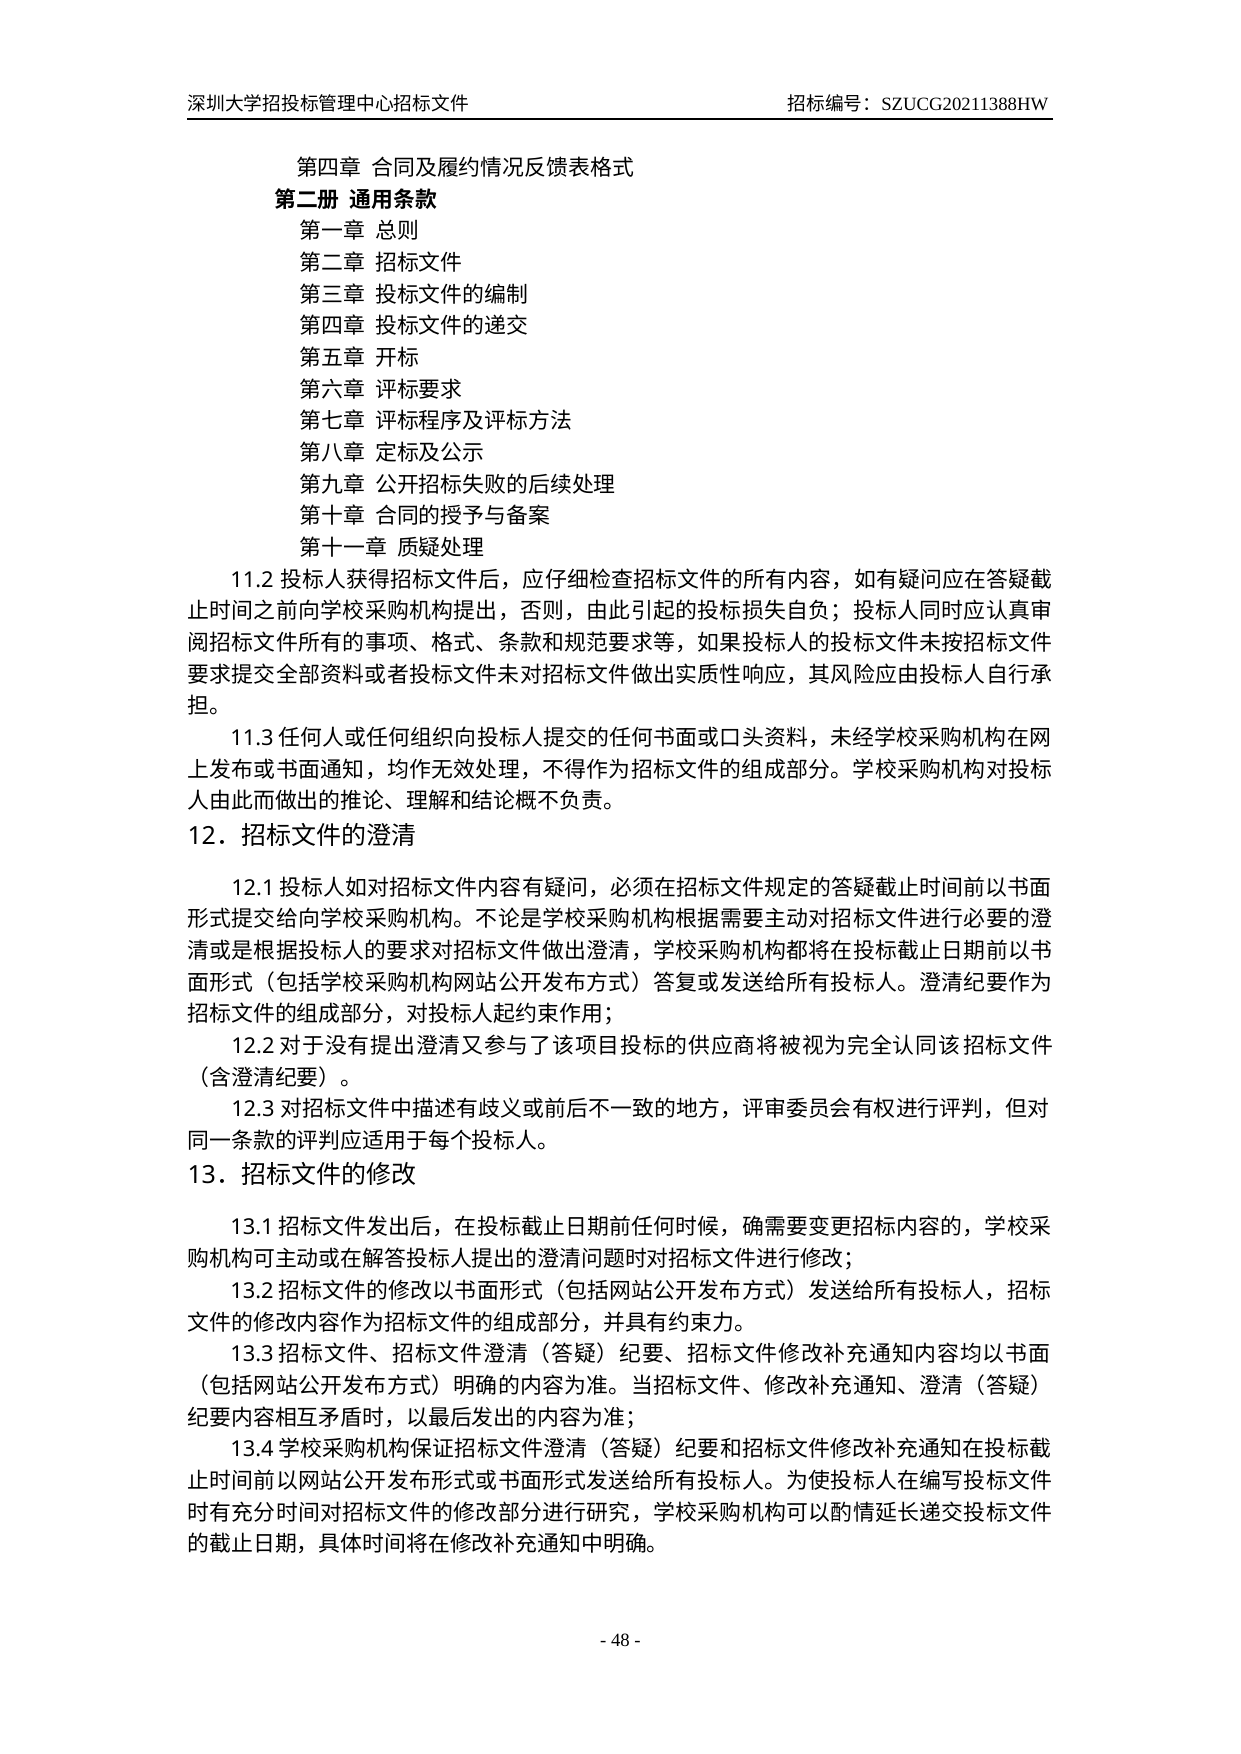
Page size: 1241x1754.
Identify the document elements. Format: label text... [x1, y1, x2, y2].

text 13.1招标文件发出后，在投标截止日期前任何时候，确需要变更招标内容的，学校采购机构可主动或在解答投标人提出的澄清问题时对招标文件进行修改； [187, 1209, 1053, 1273]
list 第十一章 质疑处理 [187, 530, 1053, 562]
text 13.3招标文件、招标文件澄清（答疑）纪要、招标文件修改补充通知内容均以书面（包括网站公开发布方式）明确的内容为准。当招标文件、修改补充通知、澄清（答疑）纪要内容相互矛盾时，以最后发出的内容为准； [187, 1336, 1053, 1431]
list 第五章 开标 [187, 340, 1053, 372]
list 第一章 总则 [187, 213, 1053, 245]
text 第二册 通用条款 [231, 182, 1053, 213]
text 12．招标文件的澄清 [187, 815, 1053, 851]
text 13．招标文件的修改 [187, 1155, 1053, 1191]
list 第七章 评标程序及评标方法 [187, 403, 1053, 435]
text 11.2 投标人获得招标文件后，应仔细检查招标文件的所有内容，如有疑问应在答疑截止时间之前向学校采购机构提出，否则，由此引起的投标损失自负；投标人同时应认真审阅招标文件所有的事项、格式、条款和规范要求等，如果投标人的投标文件未按招标文件要求提交全部资料或者投标文件未对招标文件做出实质性响应，其风险应由投标人自行承担。 [187, 562, 1053, 720]
text 12.2对于没有提出澄清又参与了该项目投标的供应商将被视为完全认同该招标文件（含澄清纪要）。 [187, 1028, 1053, 1091]
list 第十章 合同的授予与备案 [187, 498, 1053, 530]
list 第六章 评标要求 [187, 372, 1053, 403]
text 第四章 合同及履约情况反馈表格式 [253, 150, 1053, 182]
text 12.3 对招标文件中描述有歧义或前后不一致的地方，评审委员会有权进行评判，但对同一条款的评判应适用于每个投标人。 [187, 1091, 1053, 1155]
list 第二章 招标文件 [187, 245, 1053, 277]
text 11.3任何人或任何组织向投标人提交的任何书面或口头资料，未经学校采购机构在网上发布或书面通知，均作无效处理，不得作为招标文件的组成部分。学校采购机构对投标人由此而做出的推论、理解和结论概不负责。 [187, 720, 1053, 815]
text 12.1投标人如对招标文件内容有疑问，必须在招标文件规定的答疑截止时间前以书面形式提交给向学校采购机构。不论是学校采购机构根据需要主动对招标文件进行必要的澄清或是根据投标人的要求对招标文件做出澄清，学校采购机构都将在投标截止日期前以书面形式（包括学校采购机构网站公开发布方式）答复或发送给所有投标人。澄清纪要作为招标文件的组成部分，对投标人起约束作用； [187, 869, 1053, 1028]
text 13.4学校采购机构保证招标文件澄清（答疑）纪要和招标文件修改补充通知在投标截止时间前以网站公开发布形式或书面形式发送给所有投标人。为使投标人在编写投标文件时有充分时间对招标文件的修改部分进行研究，学校采购机构可以酌情延长递交投标文件的截止日期，具体时间将在修改补充通知中明确。 [187, 1431, 1053, 1558]
list 第三章 投标文件的编制 [187, 277, 1053, 308]
list 第四章 投标文件的递交 [187, 308, 1053, 340]
text 13.2招标文件的修改以书面形式（包括网站公开发布方式）发送给所有投标人，招标文件的修改内容作为招标文件的组成部分，并具有约束力。 [187, 1273, 1053, 1336]
list 第八章 定标及公示 [187, 435, 1053, 467]
list 第九章 公开招标失败的后续处理 [187, 467, 1053, 498]
